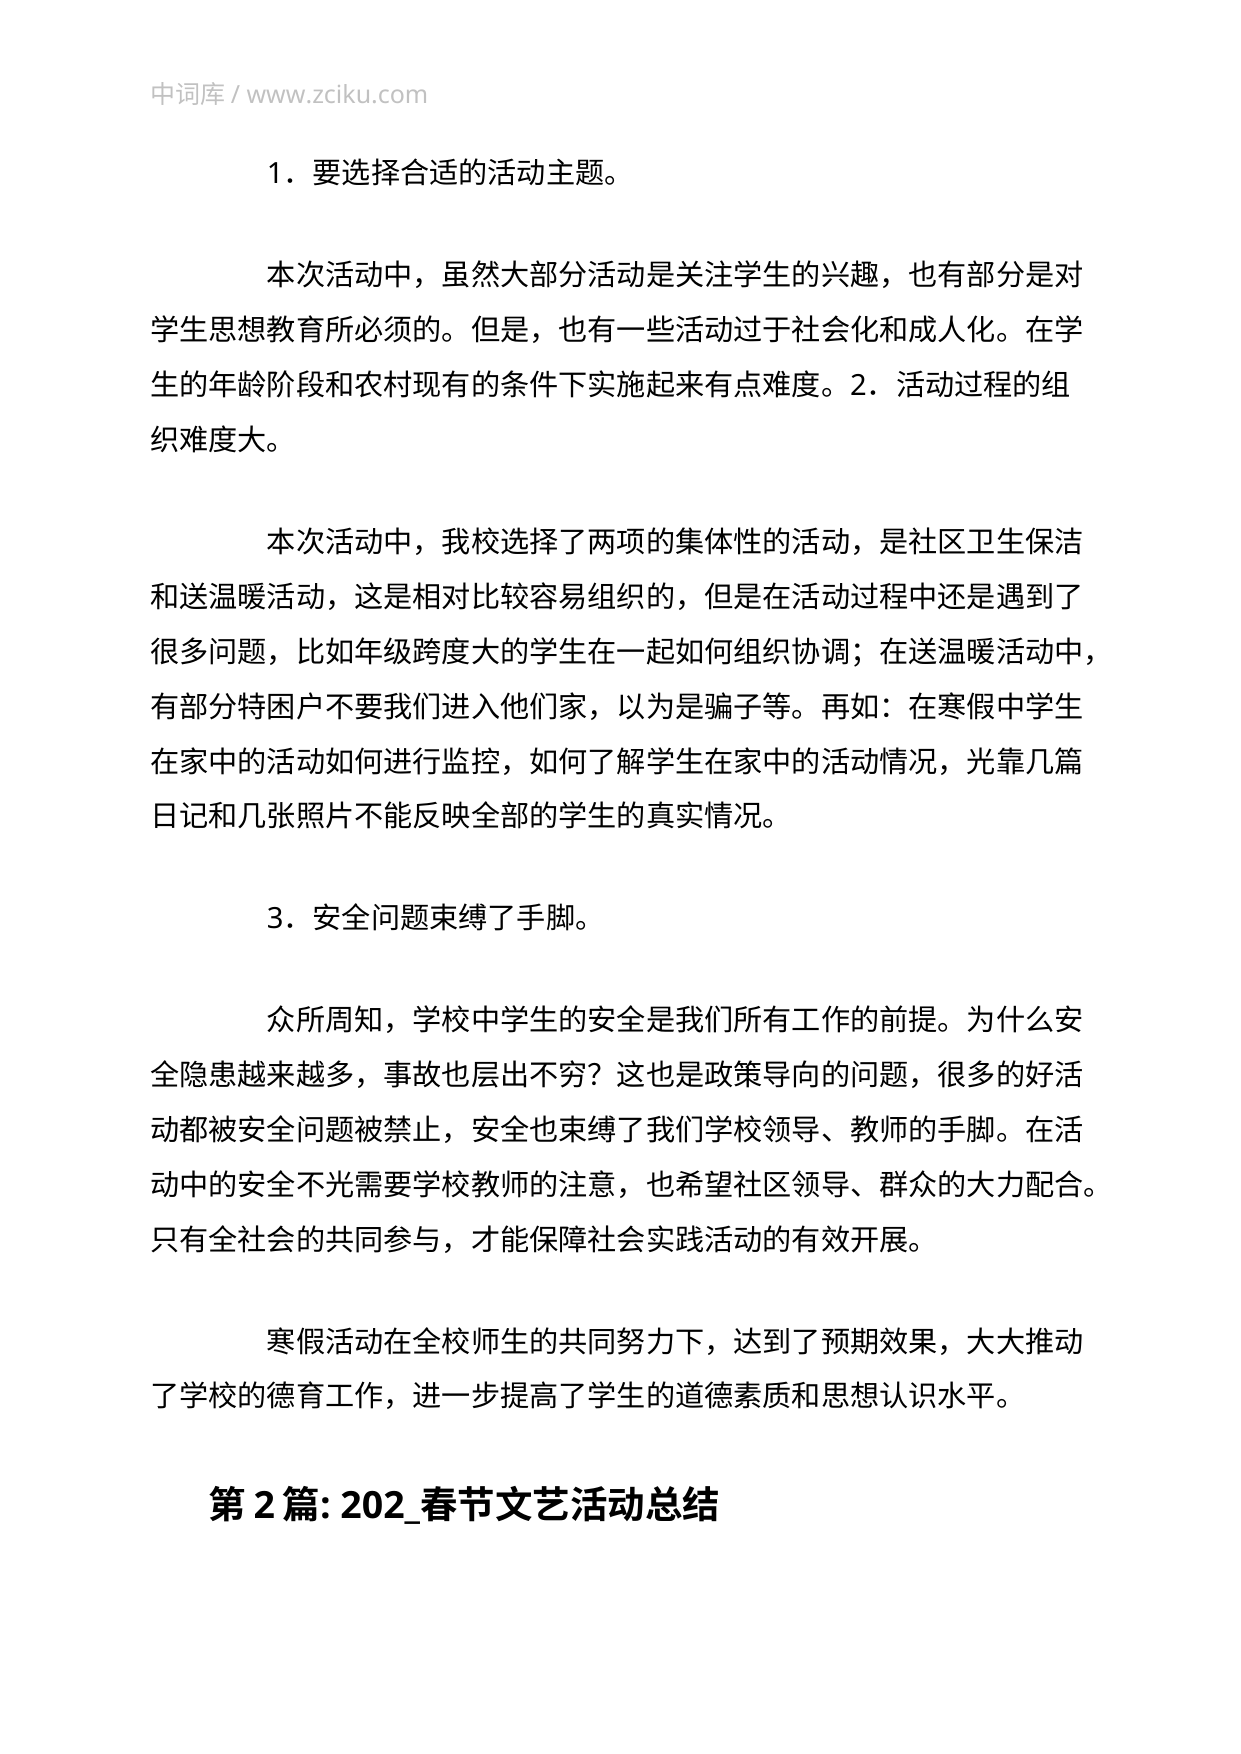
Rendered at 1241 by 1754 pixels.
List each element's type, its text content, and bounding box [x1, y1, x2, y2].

text 本次活动中，我校选择了两项的集体性的活动，是社区卫生保洁和送温暖活动，这是相对比较容易组织的，但是在活动过程中还是遇到了很多问题，比如年级跨度大的学生在一起如何组织协调；在送温暖活动中，有部分特困户不要我们进入他们家，以为是骗子等。再如：在寒假中学生在家中的活动如何进行监控，如何了解学生在家中的活动情况，光靠几篇日记和几张照片不能反映全部的学生的真实情况。 [150, 518, 1090, 835]
text 本次活动中，虽然大部分活动是关注学生的兴趣，也有部分是对学生思想教育所必须的。但是，也有一些活动过于社会化和成人化。在学生的年龄阶段和农村现有的条件下实施起来有点难度。2．活动过程的组织难度大。 [150, 252, 1090, 459]
text 3．安全问题束缚了手脚。 [150, 895, 1090, 937]
text 众所周知，学校中学生的安全是我们所有工作的前提。为什么安全隐患越来越多，事故也层出不穷？这也是政策导向的问题，很多的好活动都被安全问题被禁止，安全也束缚了我们学校领导、教师的手脚。在活动中的安全不光需要学校教师的注意，也希望社区领导、群众的大力配合。只有全社会的共同参与，才能保障社会实践活动的有效开展。 [150, 997, 1090, 1259]
text 第2篇: 202_春节文艺活动总结 [150, 1475, 1090, 1529]
text 1．要选择合适的活动主题。 [150, 150, 1090, 192]
text 寒假活动在全校师生的共同努力下，达到了预期效果，大大推动了学校的德育工作，进一步提高了学生的道德素质和思想认识水平。 [150, 1318, 1090, 1415]
